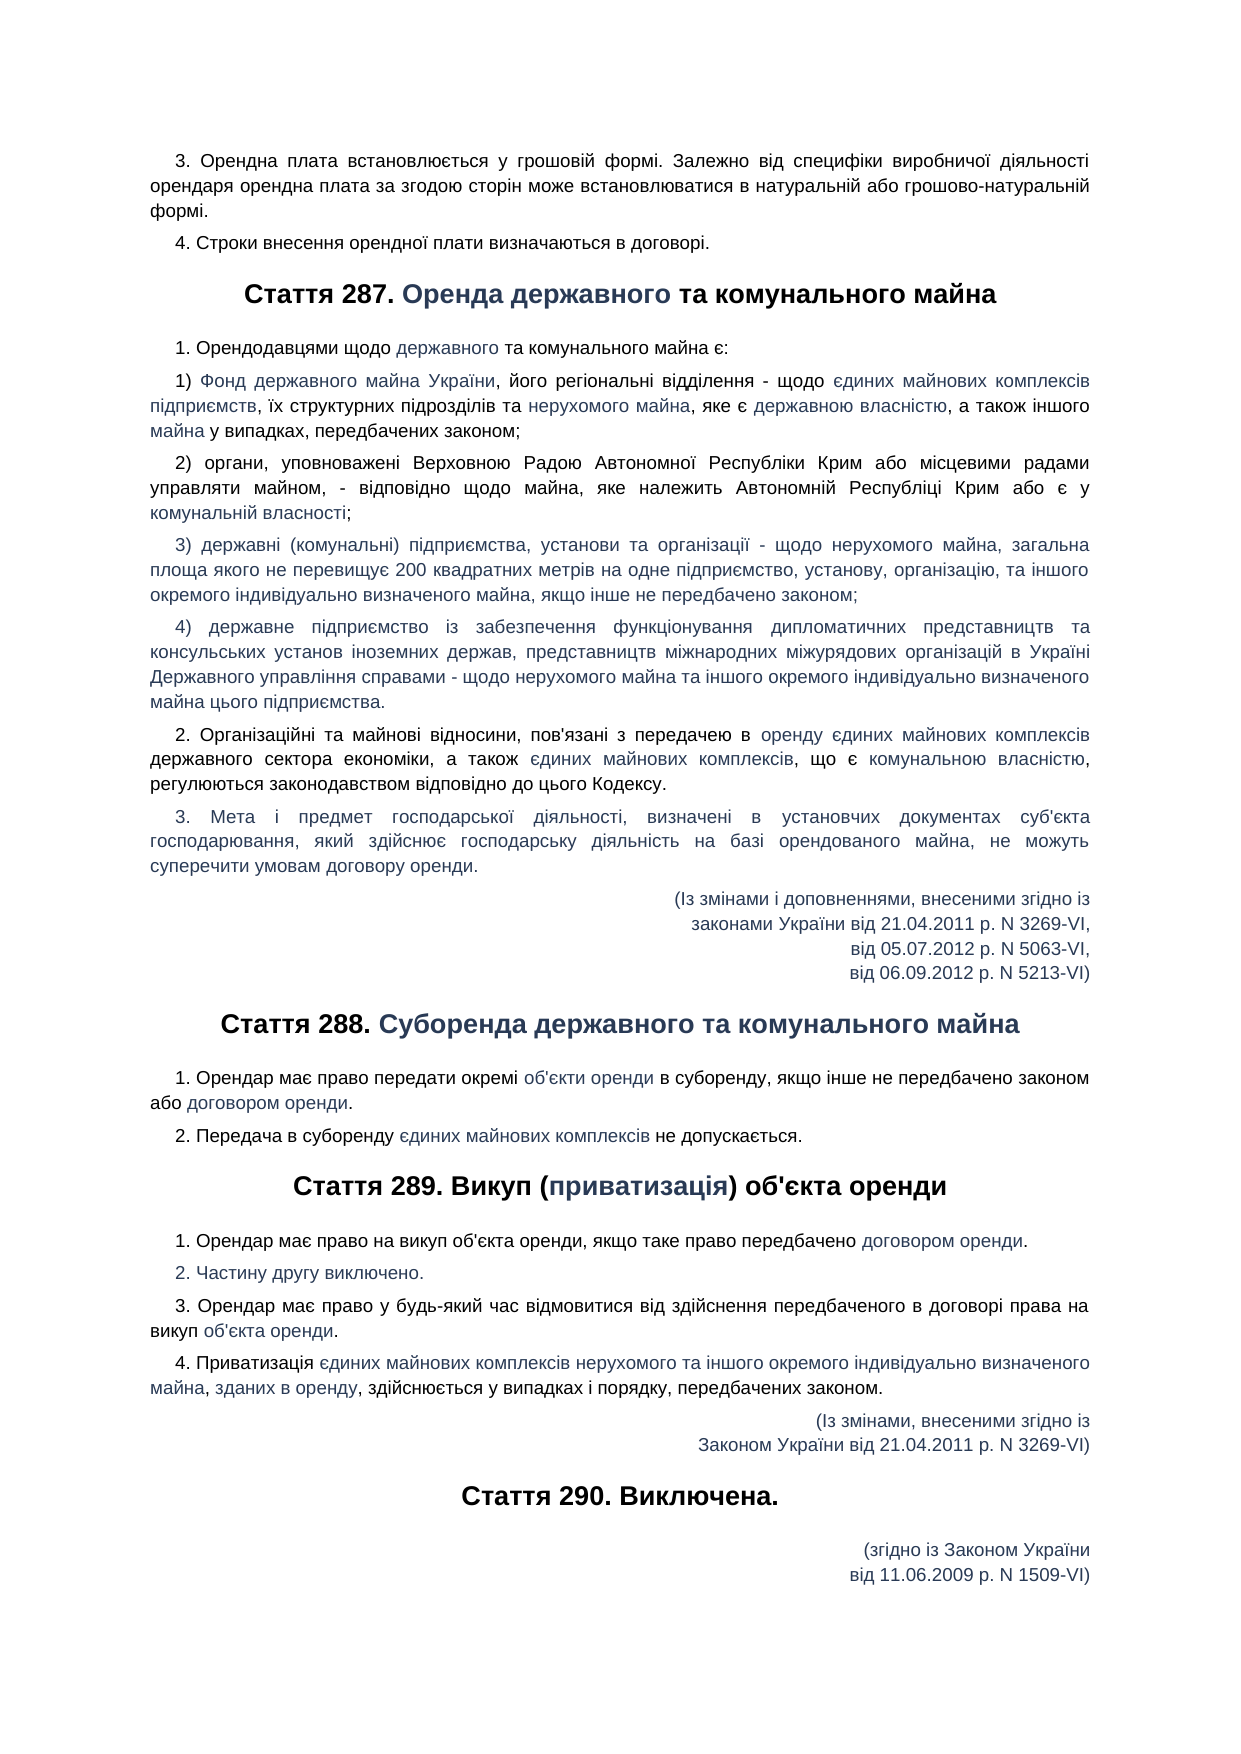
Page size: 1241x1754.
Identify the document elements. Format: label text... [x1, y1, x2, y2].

subtitle Стаття 287. Оренда державного та комунального майна [150, 278, 1090, 309]
text 3. Орендна плата встановлюється у грошовій формі. Залежно від специфіки виробничої діяльності орендаря орендна плата за згодою сторін може встановлюватися в натуральній або грошово-натуральній формі. [150, 150, 1090, 221]
text (згідно із Законом України від 11.06.2009 р. N 1509-VI) [150, 1539, 1090, 1586]
text 4. Строки внесення орендної плати визначаються в договорі. [150, 232, 1090, 254]
text 1. Орендар має право на викуп об'єкта оренди, якщо таке право передбачено договором оренди. [150, 1229, 1090, 1251]
text 3. Мета і предмет господарської діяльності, визначені в установчих документах суб'єкта господарювання, який здійснює господарську діяльність на базі орендованого майна, не можуть суперечити умовам договору оренди. [150, 806, 1090, 877]
text 1. Орендодавцями щодо державного та комунального майна є: [150, 337, 1090, 359]
text (Із змінами, внесеними згідно із Законом України від 21.04.2011 р. N 3269-VI) [150, 1409, 1090, 1456]
text (Із змінами і доповненнями, внесеними згідно із законами України від 21.04.2011 р. N 3269-VI, від 05.07.2012 р. N 5063-VI, від 06.09.2012 р. N 5213-VI) [150, 888, 1090, 984]
text 3. Орендар має право у будь-який час відмовитися від здійснення передбаченого в договорі права на викуп об'єкта оренди. [150, 1295, 1090, 1341]
subtitle Стаття 288. Суборенда державного та комунального майна [150, 1008, 1090, 1039]
text 2) органи, уповноважені Верховною Радою Автономної Республіки Крим або місцевими радами управляти майном, - відповідно щодо майна, яке належить Автономній Республіці Крим або є у комунальній власності; [150, 452, 1090, 523]
subtitle Стаття 289. Викуп (приватизація) об'єкта оренди [150, 1170, 1090, 1201]
text 2. Частину другу виключено. [150, 1262, 1090, 1284]
text 1. Орендар має право передати окремі об'єкти оренди в суборенду, якщо інше не передбачено законом або договором оренди. [150, 1067, 1090, 1113]
text 2. Організаційні та майнові відносини, пов'язані з передачею в оренду єдиних майнових комплексів державного сектора економіки, а також єдиних майнових комплексів, що є комунальною власністю, регулюються законодавством відповідно до цього Кодексу. [150, 723, 1090, 794]
text 4. Приватизація єдиних майнових комплексів нерухомого та іншого окремого індивідуально визначеного майна, зданих в оренду, здійснюється у випадках і порядку, передбачених законом. [150, 1352, 1090, 1398]
text 4) державне підприємство із забезпечення функціонування дипломатичних представництв та консульських установ іноземних держав, представництв міжнародних міжурядових організацій в Україні Державного управління справами - щодо нерухомого майна та іншого окремого індивідуально визначеного майна цього підприємства. [150, 616, 1090, 712]
text 2. Передача в суборенду єдиних майнових комплексів не допускається. [150, 1124, 1090, 1146]
text 1) Фонд державного майна України, його регіональні відділення - щодо єдиних майнових комплексів підприємств, їх структурних підрозділів та нерухомого майна, яке є державною власністю, а також іншого майна у випадках, передбачених законом; [150, 370, 1090, 441]
subtitle Стаття 290. Виключена. [150, 1480, 1090, 1511]
text 3) державні (комунальні) підприємства, установи та організації - щодо нерухомого майна, загальна площа якого не перевищує 200 квадратних метрів на одне підприємство, установу, організацію, та іншого окремого індивідуально визначеного майна, якщо інше не передбачено законом; [150, 534, 1090, 605]
